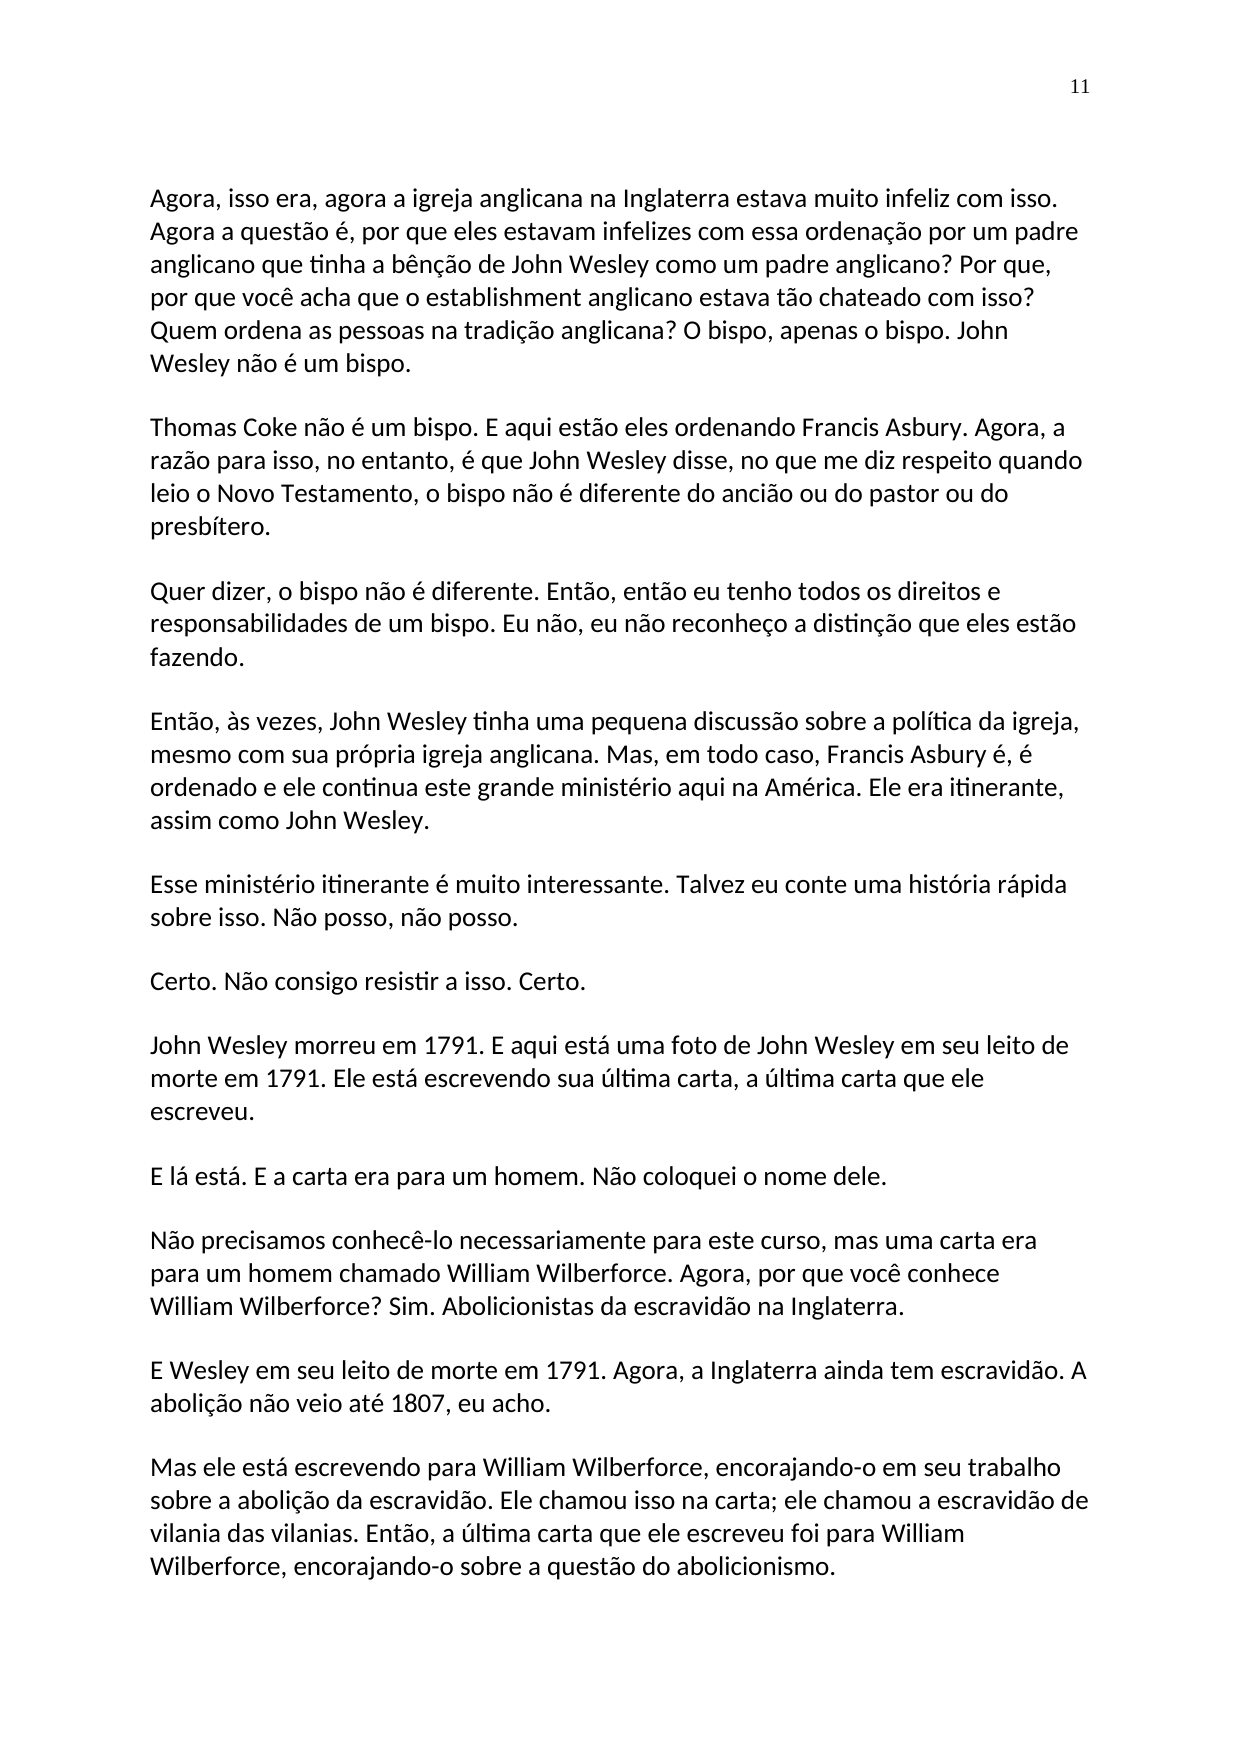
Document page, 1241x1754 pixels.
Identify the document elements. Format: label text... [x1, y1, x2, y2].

text Thomas Coke não é um bispo. E aqui estão eles ordenando Francis Asbury. Agora, a razão para isso, no entanto, é que John Wesley disse, no que me diz respeito quando leio o Novo Testamento, o bispo não é diferente do ancião ou do pastor ou do presbítero. [150, 410, 1090, 542]
text Mas ele está escrevendo para William Wilberforce, encorajando-o em seu trabalho sobre a abolição da escravidão. Ele chamou isso na carta; ele chamou a escravidão de vilania das vilanias. Então, a última carta que ele escreveu foi para William Wilberforce, encorajando-o sobre a questão do abolicionismo. [150, 1450, 1090, 1582]
text E Wesley em seu leito de morte em 1791. Agora, a Inglaterra ainda tem escravidão. A abolição não veio até 1807, eu acho. [150, 1353, 1090, 1419]
text Então, às vezes, John Wesley tinha uma pequena discussão sobre a política da igreja, mesmo com sua própria igreja anglicana. Mas, em todo caso, Francis Asbury é, é ordenado e ele continua este grande ministério aqui na América. Ele era itinerante, assim como John Wesley. [150, 704, 1090, 836]
text John Wesley morreu em 1791. E aqui está uma foto de John Wesley em seu leito de morte em 1791. Ele está escrevendo sua última carta, a última carta que ele escreveu. [150, 1028, 1090, 1127]
text Esse ministério itinerante é muito interessante. Talvez eu conte uma história rápida sobre isso. Não posso, não posso. [150, 867, 1090, 933]
text Quer dizer, o bispo não é diferente. Então, então eu tenho todos os direitos e responsabilidades de um bispo. Eu não, eu não reconheço a distinção que eles estão fazendo. [150, 574, 1090, 673]
text Não precisamos conhecê-lo necessariamente para este curso, mas uma carta era para um homem chamado William Wilberforce. Agora, por que você conhece William Wilberforce? Sim. Abolicionistas da escravidão na Inglaterra. [150, 1223, 1090, 1322]
text Certo. Não consigo resistir a isso. Certo. [150, 964, 1090, 997]
text E lá está. E a carta era para um homem. Não coloquei o nome dele. [150, 1159, 1090, 1192]
text Agora, isso era, agora a igreja anglicana na Inglaterra estava muito infeliz com isso. Agora a questão é, por que eles estavam infelizes com essa ordenação por um padre anglicano que tinha a bênção de John Wesley como um padre anglicano? Por que, por que você acha que o establishment anglicano estava tão chateado com isso? Quem ordena as pessoas na tradição anglicana? O bispo, apenas o bispo. John Wesley não é um bispo. [150, 181, 1090, 379]
